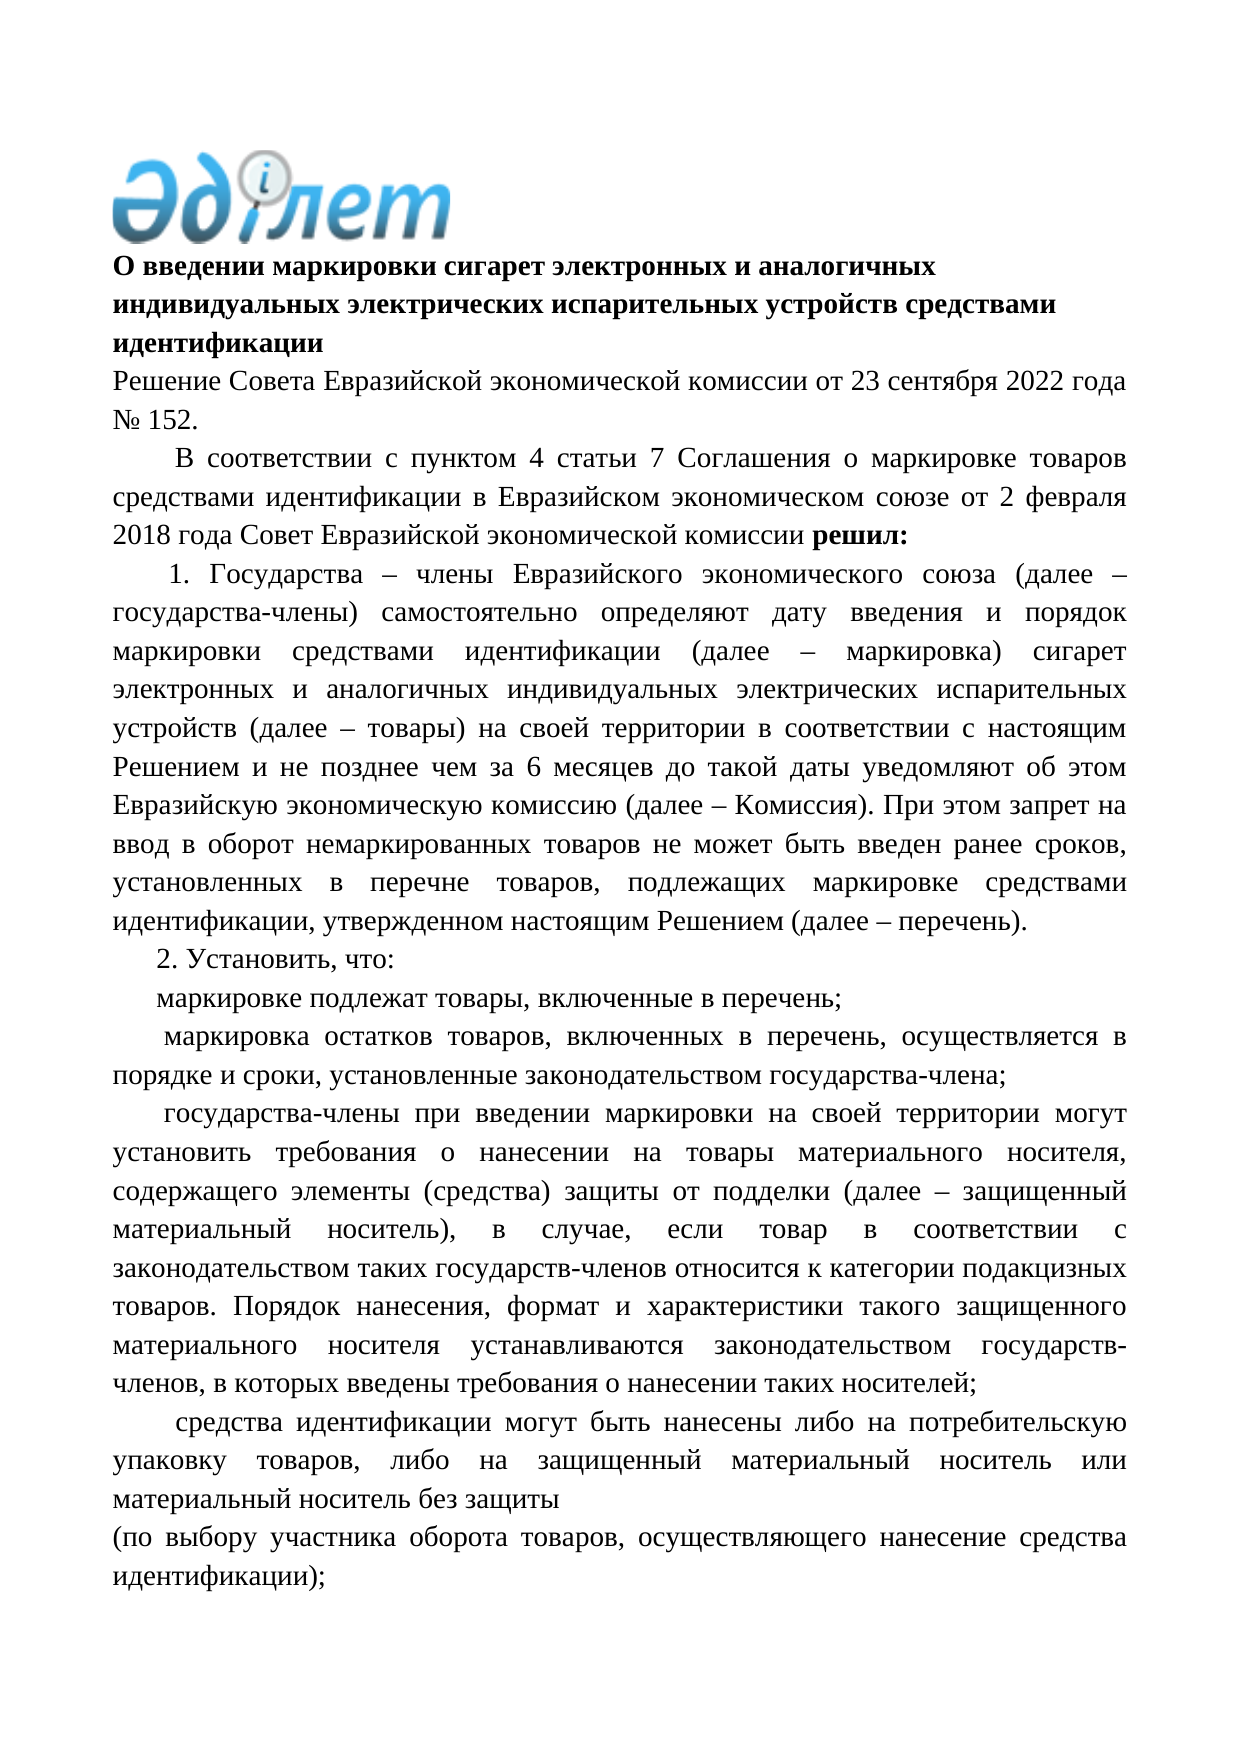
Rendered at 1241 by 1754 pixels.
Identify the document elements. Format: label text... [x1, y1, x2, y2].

text Решение Совета Евразийской экономической комиссии от 23 сентября 2022 года № 152. [112, 363, 1128, 435]
text маркировка остатков товаров, включенных в перечень, осуществляется в порядке и сроки, установленные законодательством государства-члена; [112, 1018, 1128, 1091]
text маркировке подлежат товары, включенные в перечень; [112, 980, 1128, 1013]
text 1. Государства – члены Евразийского экономического союза (далее – государства-члены) самостоятельно определяют дату введения и порядок маркировки средствами идентификации (далее – маркировка) сигарет электронных и аналогичных индивидуальных электрических испарительных устройств (далее – товары) на своей территории в соответствии с настоящим Решением и не позднее чем за 6 месяцев до такой даты уведомляют об этом Евразийскую экономическую комиссию (далее – Комиссия). При этом запрет на ввод в оборот немаркированных товаров не может быть введен ранее сроков, установленных в перечне товаров, подлежащих маркировке средствами идентификации, утвержденном настоящим Решением (далее – перечень). [112, 556, 1128, 936]
picture [112, 150, 451, 244]
text 2. Установить, что: [112, 941, 1128, 975]
text государства-члены при введении маркировки на своей территории могут установить требования о нанесении на товары материального носителя, содержащего элементы (средства) защиты от подделки (далее – защищенный материальный носитель), в случае, если товар в соответствии с законодательством таких государств-членов относится к категории подакцизных товаров. Порядок нанесения, формат и характеристики такого защищенного материального носителя устанавливаются законодательством государств-членов, в которых введены требования о нанесении таких носителей; [112, 1096, 1128, 1399]
text О введении маркировки сигарет электронных и аналогичных индивидуальных электрических испарительных устройств средствами идентификации [112, 248, 1128, 358]
text В соответствии с пунктом 4 статьи 7 Соглашения о маркировке товаров средствами идентификации в Евразийском экономическом союзе от 2 февраля 2018 года Совет Евразийской экономической комиссии решил: [112, 440, 1128, 551]
text средства идентификации могут быть нанесены либо на потребительскую упаковку товаров, либо на защищенный материальный носитель или материальный носитель без защиты [112, 1404, 1128, 1514]
text (по выбору участника оборота товаров, осуществляющего нанесение средства идентификации); [112, 1519, 1128, 1592]
